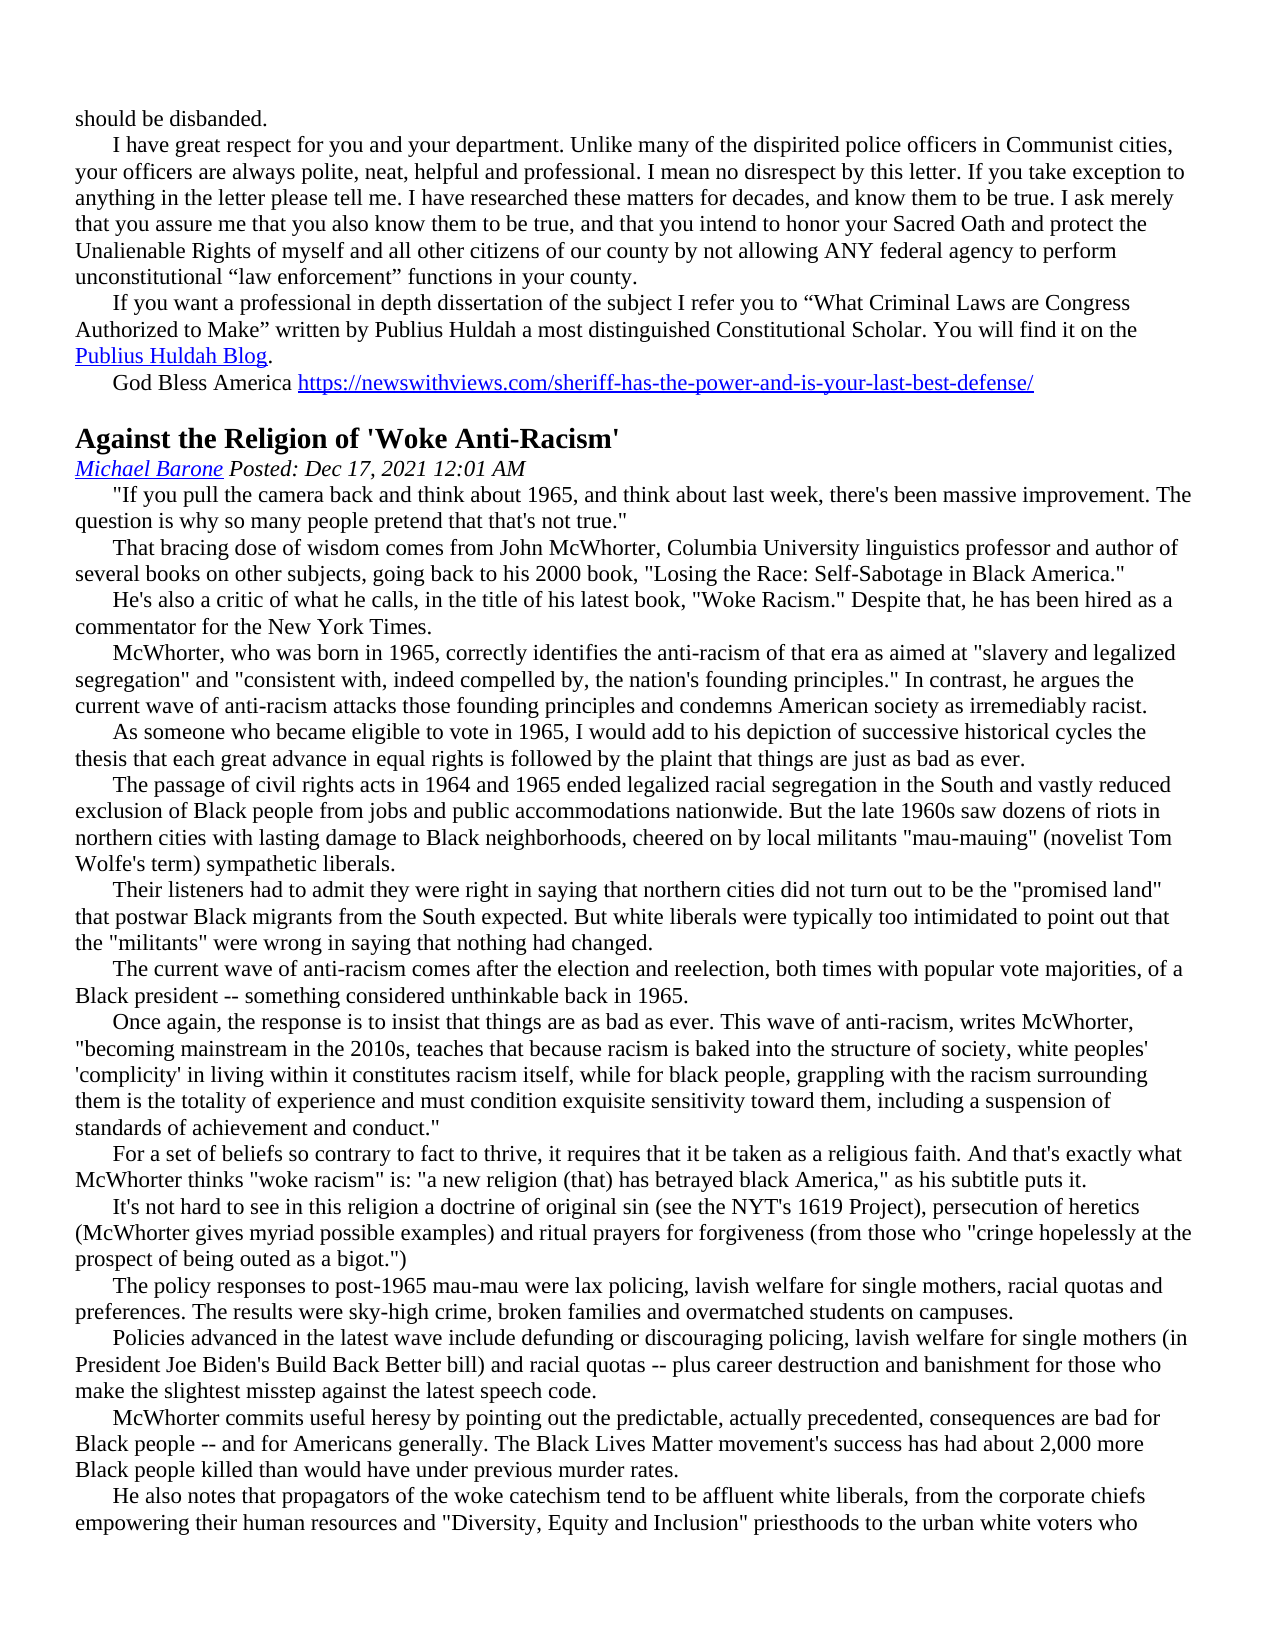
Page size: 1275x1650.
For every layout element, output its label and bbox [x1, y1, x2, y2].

text [75, 105, 1200, 421]
text [75, 421, 1200, 1535]
